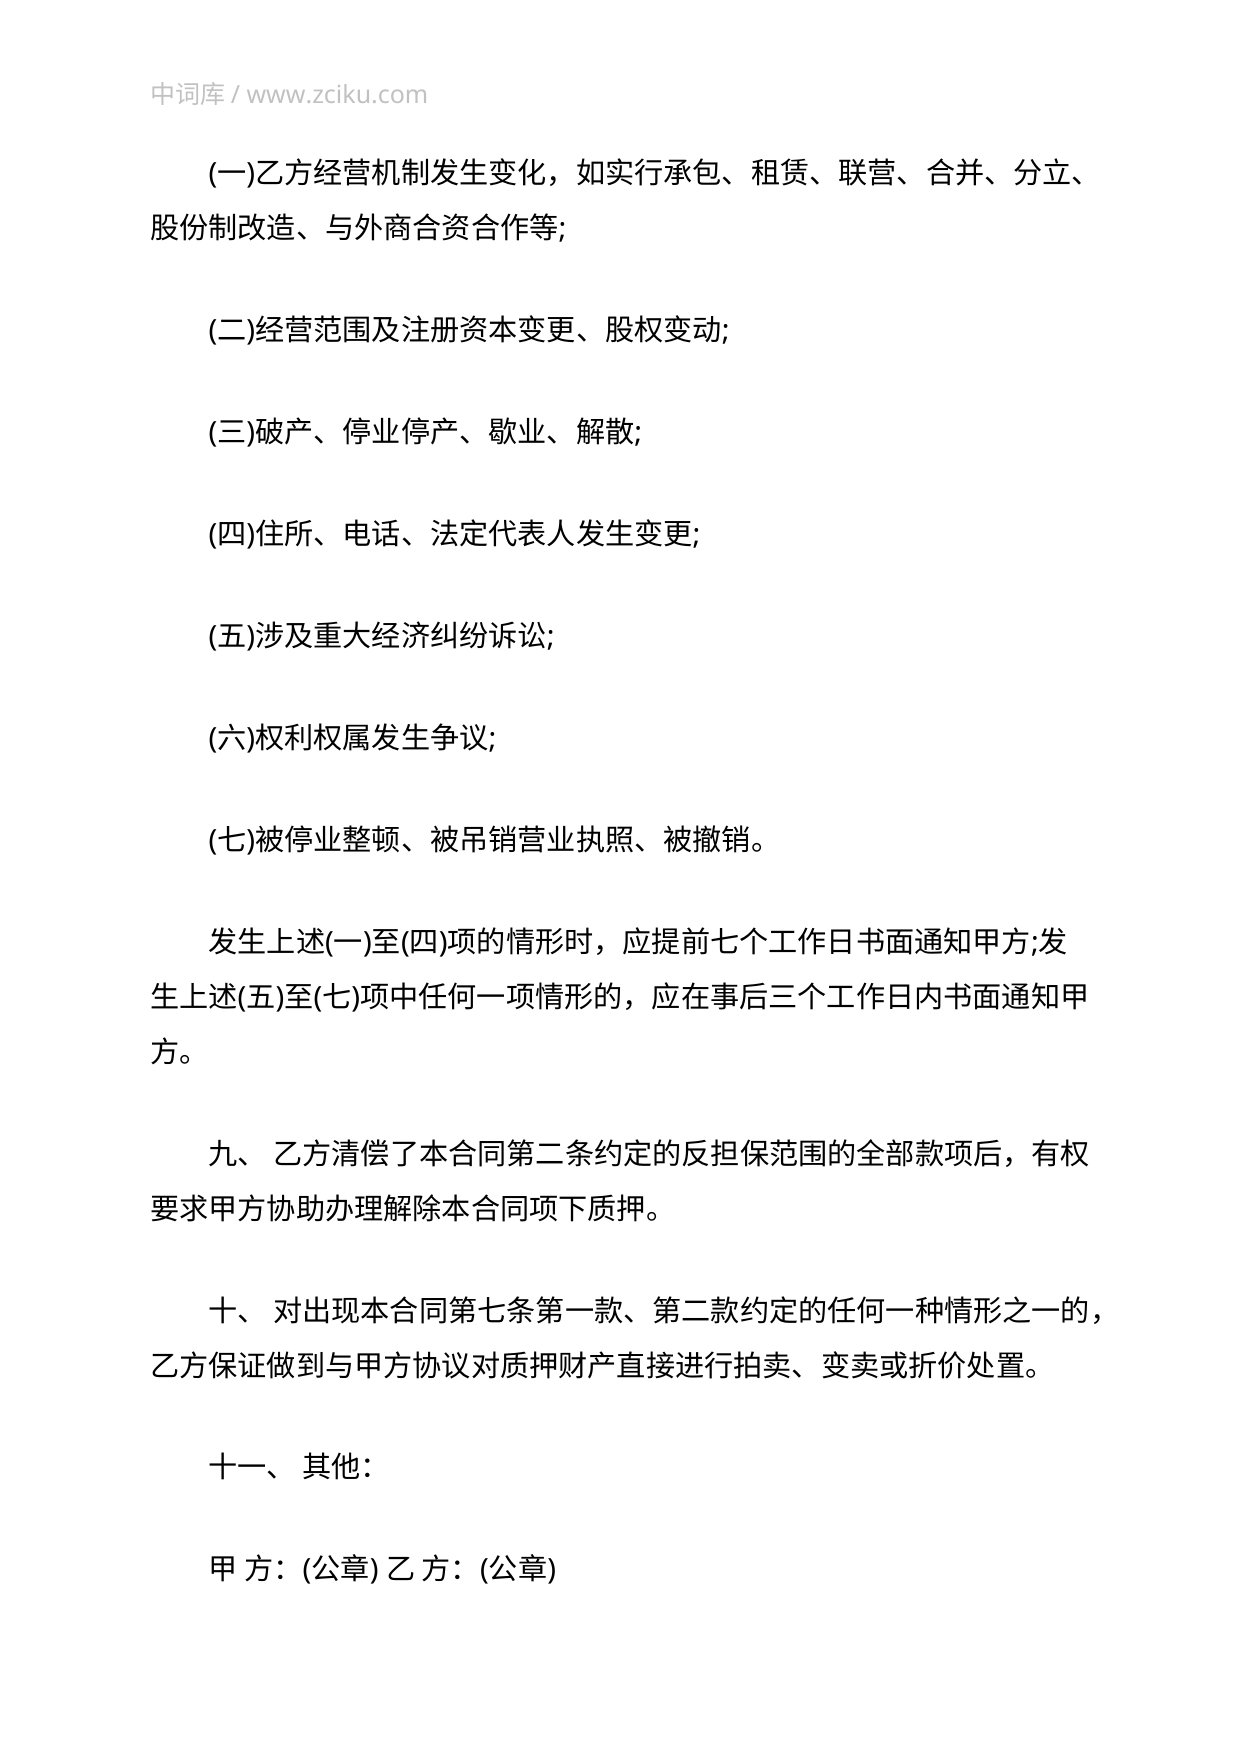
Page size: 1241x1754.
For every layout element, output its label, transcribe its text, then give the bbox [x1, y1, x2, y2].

text (五)涉及重大经济纠纷诉讼; [150, 613, 1090, 655]
text (三)破产、停业停产、歇业、解散; [150, 409, 1090, 451]
text 九、 乙方清偿了本合同第二条约定的反担保范围的全部款项后，有权要求甲方协助办理解除本合同项下质押。 [150, 1131, 1090, 1228]
text (二)经营范围及注册资本变更、股权变动; [150, 307, 1090, 349]
text (七)被停业整顿、被吊销营业执照、被撤销。 [150, 817, 1090, 859]
text (四)住所、电话、法定代表人发生变更; [150, 511, 1090, 553]
text 十、 对出现本合同第七条第一款、第二款约定的任何一种情形之一的，乙方保证做到与甲方协议对质押财产直接进行拍卖、变卖或折价处置。 [150, 1287, 1090, 1384]
text (六)权利权属发生争议; [150, 715, 1090, 757]
text (一)乙方经营机制发生变化，如实行承包、租赁、联营、合并、分立、股份制改造、与外商合资合作等; [150, 150, 1090, 247]
text 甲 方：(公章) 乙 方：(公章) [150, 1546, 1090, 1588]
text 发生上述(一)至(四)项的情形时，应提前七个工作日书面通知甲方;发生上述(五)至(七)项中任何一项情形的，应在事后三个工作日内书面通知甲方。 [150, 919, 1090, 1071]
text 十一、 其他： [150, 1444, 1090, 1486]
